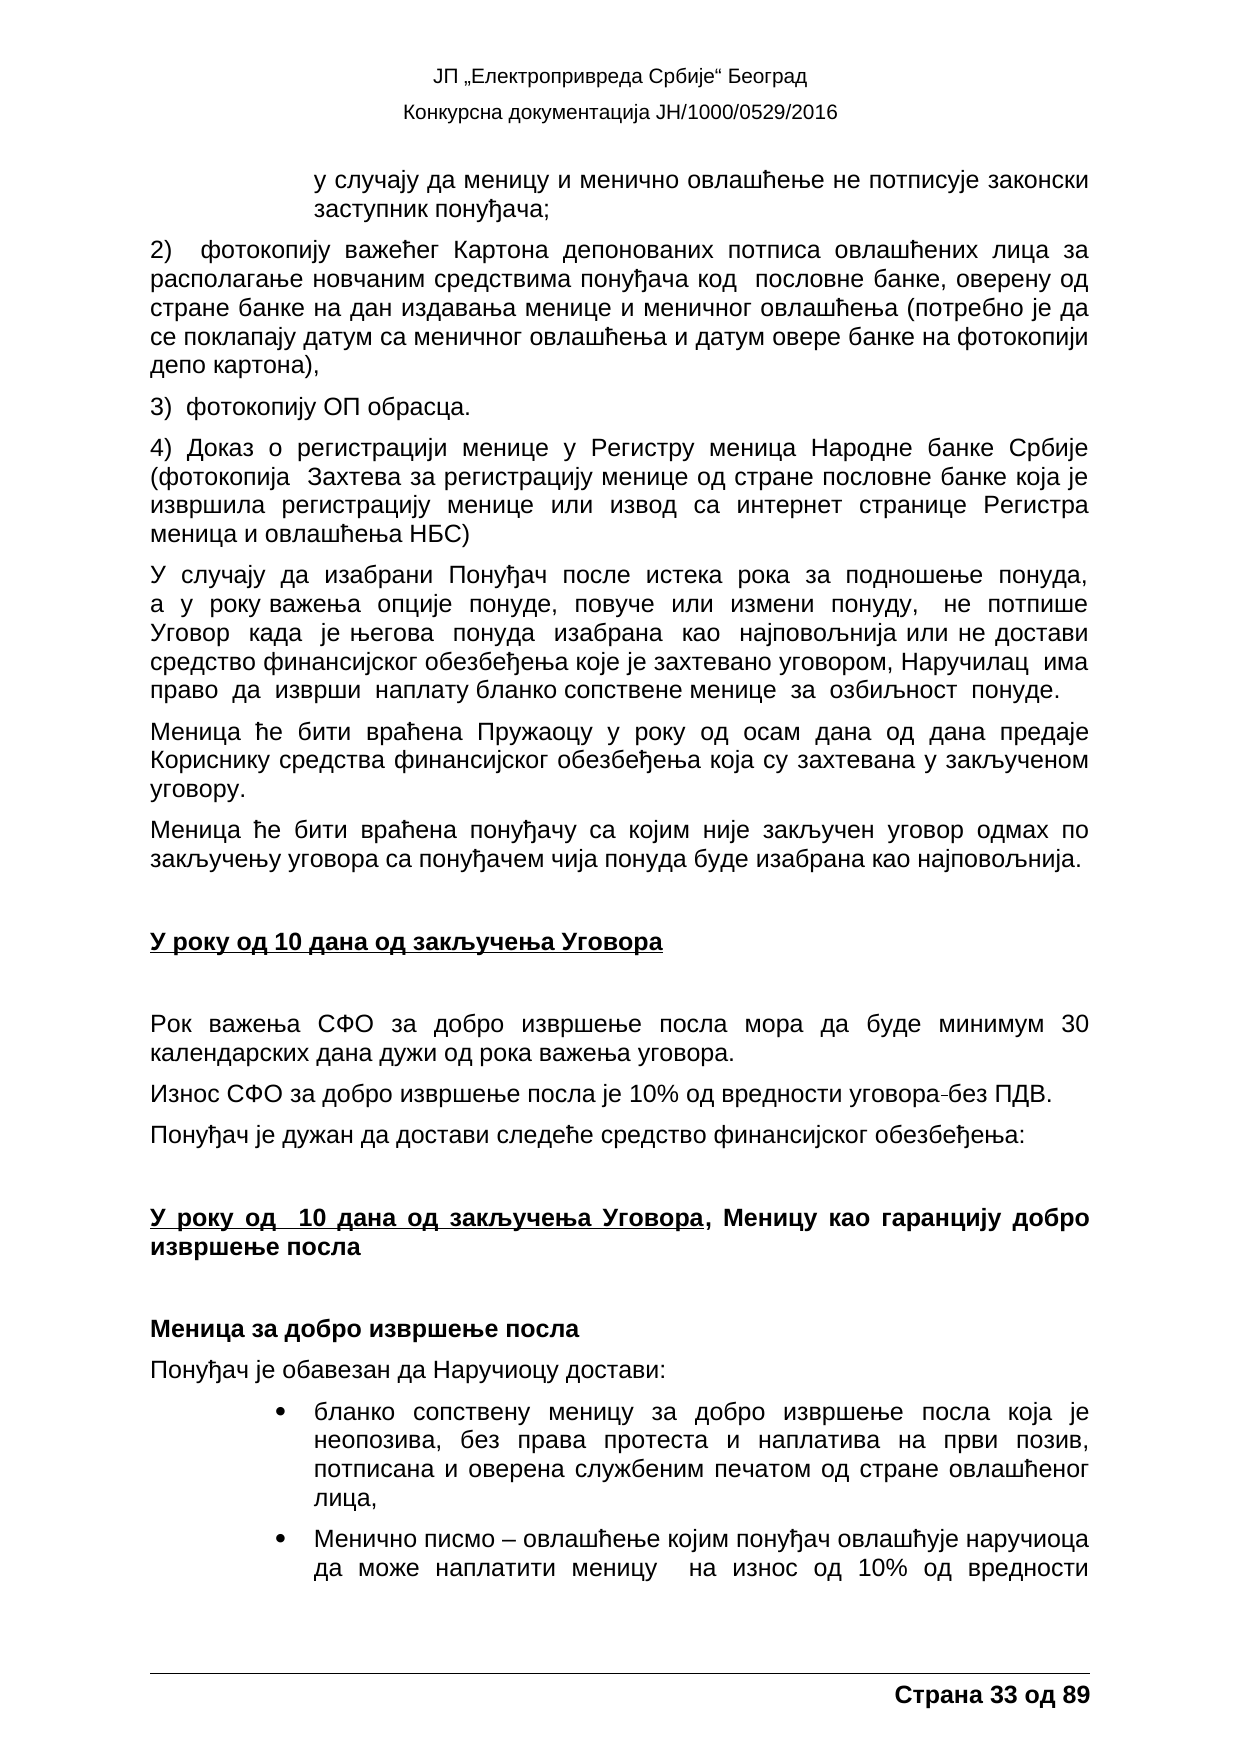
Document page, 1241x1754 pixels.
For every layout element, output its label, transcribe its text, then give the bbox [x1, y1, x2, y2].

text Меница за добро извршење посла [150, 1314, 1090, 1343]
text Рок важења СФО за добро извршење посла мора да буде минимум 30 календарских дана дужи од рока важења уговора. [150, 1009, 1090, 1067]
text 4) Доказ о регистрацији менице у Регистру меница Народне банке Србије (фотокопија Захтева за регистрацију менице од стране пословне банке која је извршила регистрацију менице или извод са интернет странице Регистра меница и овлашћења НБС) [150, 433, 1090, 548]
text 2) фотокопију важећег Картона депонованих потписа овлашћених лица за располагање новчаним средствима понуђача код пословне банке, оверену од стране банке на дан издавања менице и меничног овлашћења (потребно је да се поклапају датум са меничног овлашћења и датум овере банке на фотокопији депо картона), [150, 235, 1090, 379]
text Меница ће бити враћена Пружаоцу у року од осам дана од дана предаје Кориснику средства финансијског обезбеђења која су захтевана у закљученом уговору. [150, 717, 1090, 803]
text Износ СФО за добро извршење посла је 10% од вредности уговора без ПДВ. [150, 1079, 1090, 1108]
text У року од 10 дана од закључења Уговора, Меницу као гаранцију добро извршење посла [150, 1203, 1090, 1260]
text Понуђач је обавезан да Наручиоцу достави: [150, 1355, 1090, 1384]
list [276, 1524, 1090, 1582]
text У року од 10 дана од закључења Уговора [150, 927, 1090, 955]
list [276, 165, 1090, 223]
text Понуђач је дужан да достави следеће средство финансијског обезбеђења: [150, 1120, 1090, 1149]
text У случају да изабрани Понуђач после истека рока за подношење понуда, а у року важења опције понуде, повуче или измени понуду, не потпише Уговор када је његова понуда изабрана као најповољнија или не достави средство финансијског обезбеђења које је захтевано уговором, Наручилац има право да изврши наплату бланко сопствене менице за озбиљност понуде. [150, 560, 1090, 704]
list бланко сопствену меницу за добро извршење посла која је неопозива, без права протеста и наплатива на први позив, потписана и оверена службеним печатом од стране овлашћеног лица, [276, 1397, 1090, 1512]
text 3) фотокопију ОП обрасца. [150, 392, 1090, 420]
text Меница ће бити враћена понуђачу са којим није закључен уговор одмах по закључењу уговора са понуђачем чија понуда буде изабрана као најповољнија. [150, 815, 1090, 873]
